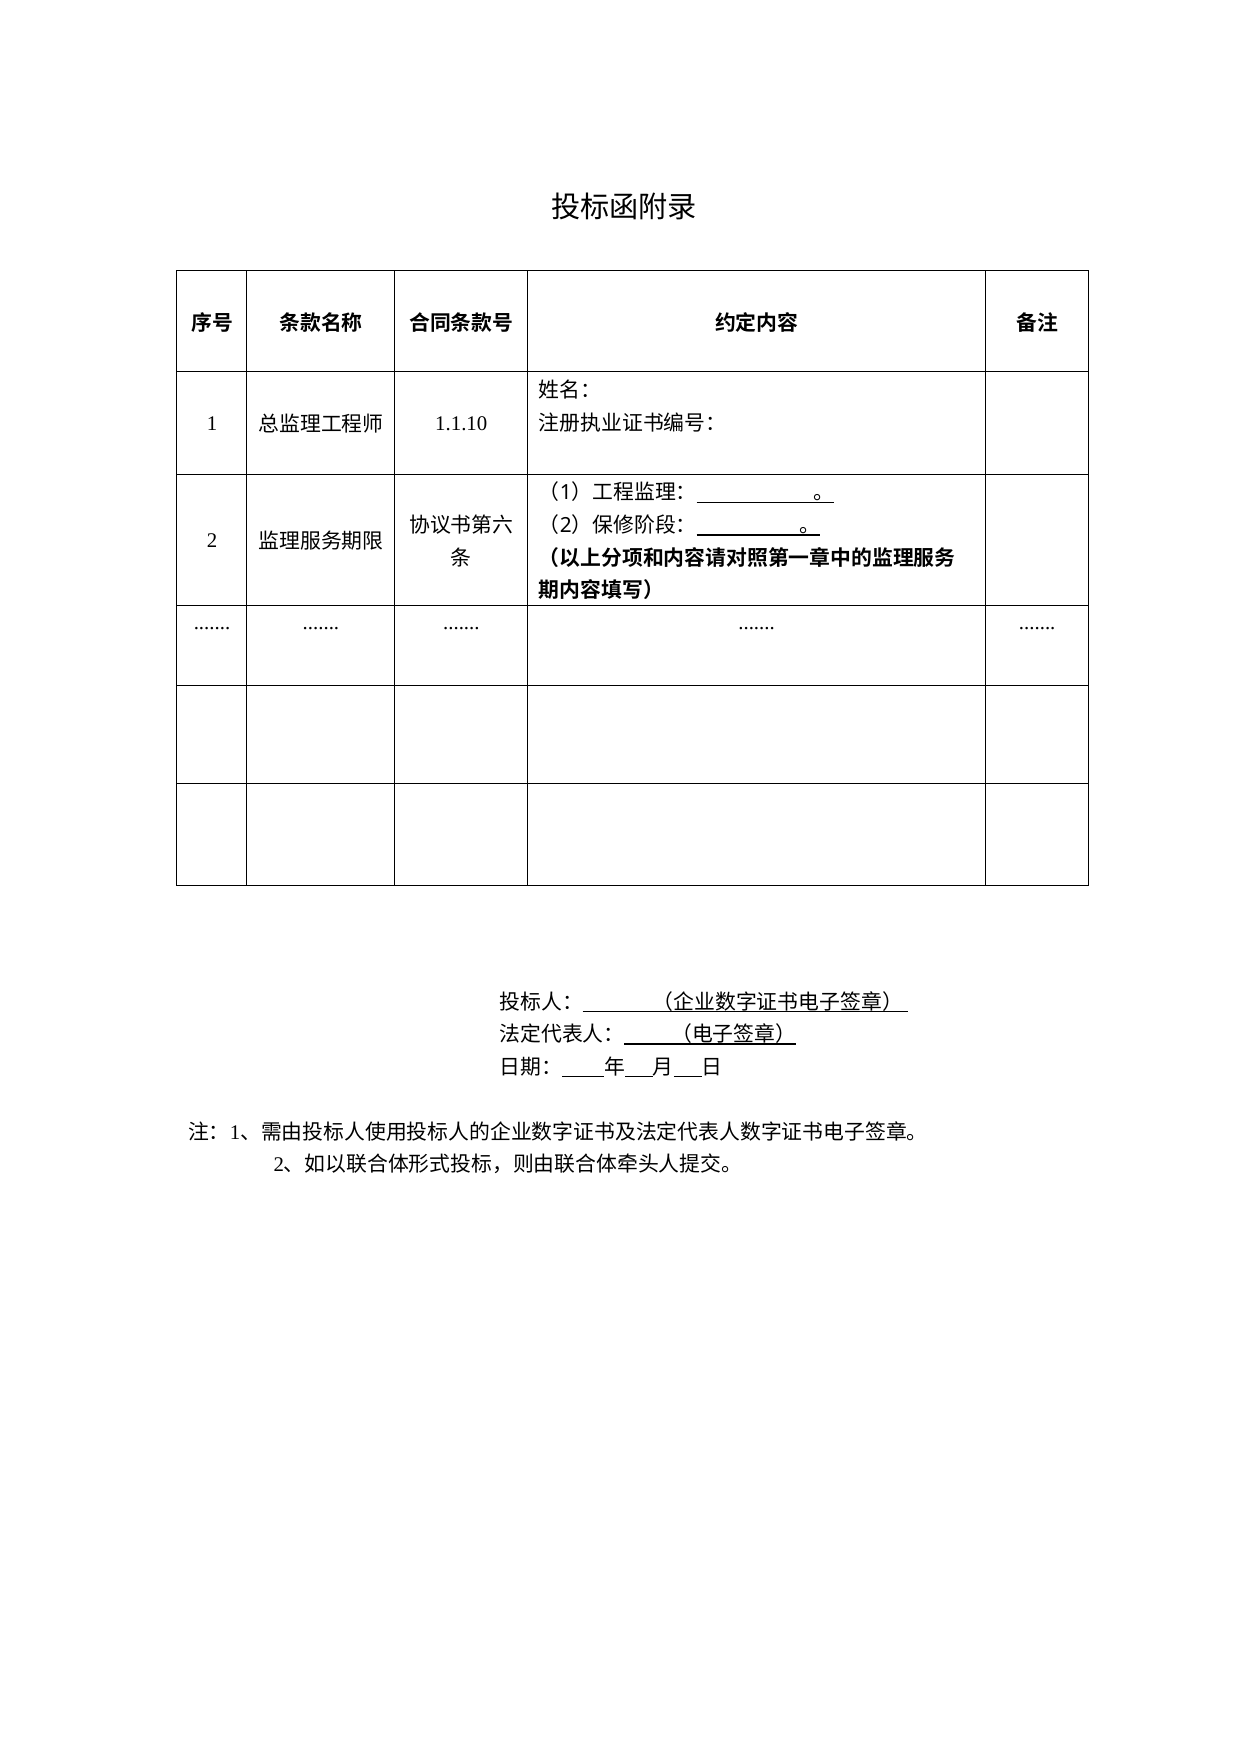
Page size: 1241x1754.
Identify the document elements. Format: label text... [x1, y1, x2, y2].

table_cell [986, 372, 1088, 473]
text 2、如以联合体形式投标，则由联合体牵头人提交。 [232, 1146, 1052, 1179]
table_cell 1 [177, 372, 246, 473]
table_header 条款名称 [247, 271, 394, 371]
table_cell 总监理工程师 [247, 372, 394, 473]
text 投标人： （企业数字证书电子签章） [232, 984, 1052, 1016]
table_cell [247, 784, 394, 885]
table_cell 1.1.10 [395, 372, 527, 473]
text 日期： 年 月 日 [232, 1049, 1052, 1081]
table_header 备注 [986, 271, 1088, 371]
table_cell [177, 784, 246, 885]
table_cell ....... [395, 606, 527, 685]
table_cell ....... [528, 606, 985, 685]
table_cell [528, 686, 985, 783]
text 投标函附录 [188, 172, 1052, 237]
table_cell ....... [247, 606, 394, 685]
table_cell [986, 784, 1088, 885]
table_cell [395, 686, 527, 783]
table_cell 监理服务期限 [247, 475, 394, 604]
table_cell 姓名： 注册执业证书编号： [528, 372, 985, 473]
table_cell 2 [177, 475, 246, 604]
table_cell [177, 686, 246, 783]
table_header 合同条款号 [395, 271, 527, 371]
table_cell [247, 686, 394, 783]
text 注：1、需由投标人使用投标人的企业数字证书及法定代表人数字证书电子签章。 [188, 1114, 1052, 1146]
table_cell [528, 784, 985, 885]
table_cell [986, 686, 1088, 783]
table_cell ....... [177, 606, 246, 685]
table_cell [986, 475, 1088, 604]
table_cell [395, 784, 527, 885]
table_header 序号 [177, 271, 246, 371]
table_cell （1）工程监理： 。 （2）保修阶段： 。 （以上分项和内容请对照第一章中的监理服务期内容填写） [528, 475, 985, 604]
table_header 约定内容 [528, 271, 985, 371]
text 法定代表人： （电子签章） [232, 1016, 1052, 1049]
table_cell 协议书第六条 [395, 475, 527, 604]
table_cell ....... [986, 606, 1088, 685]
